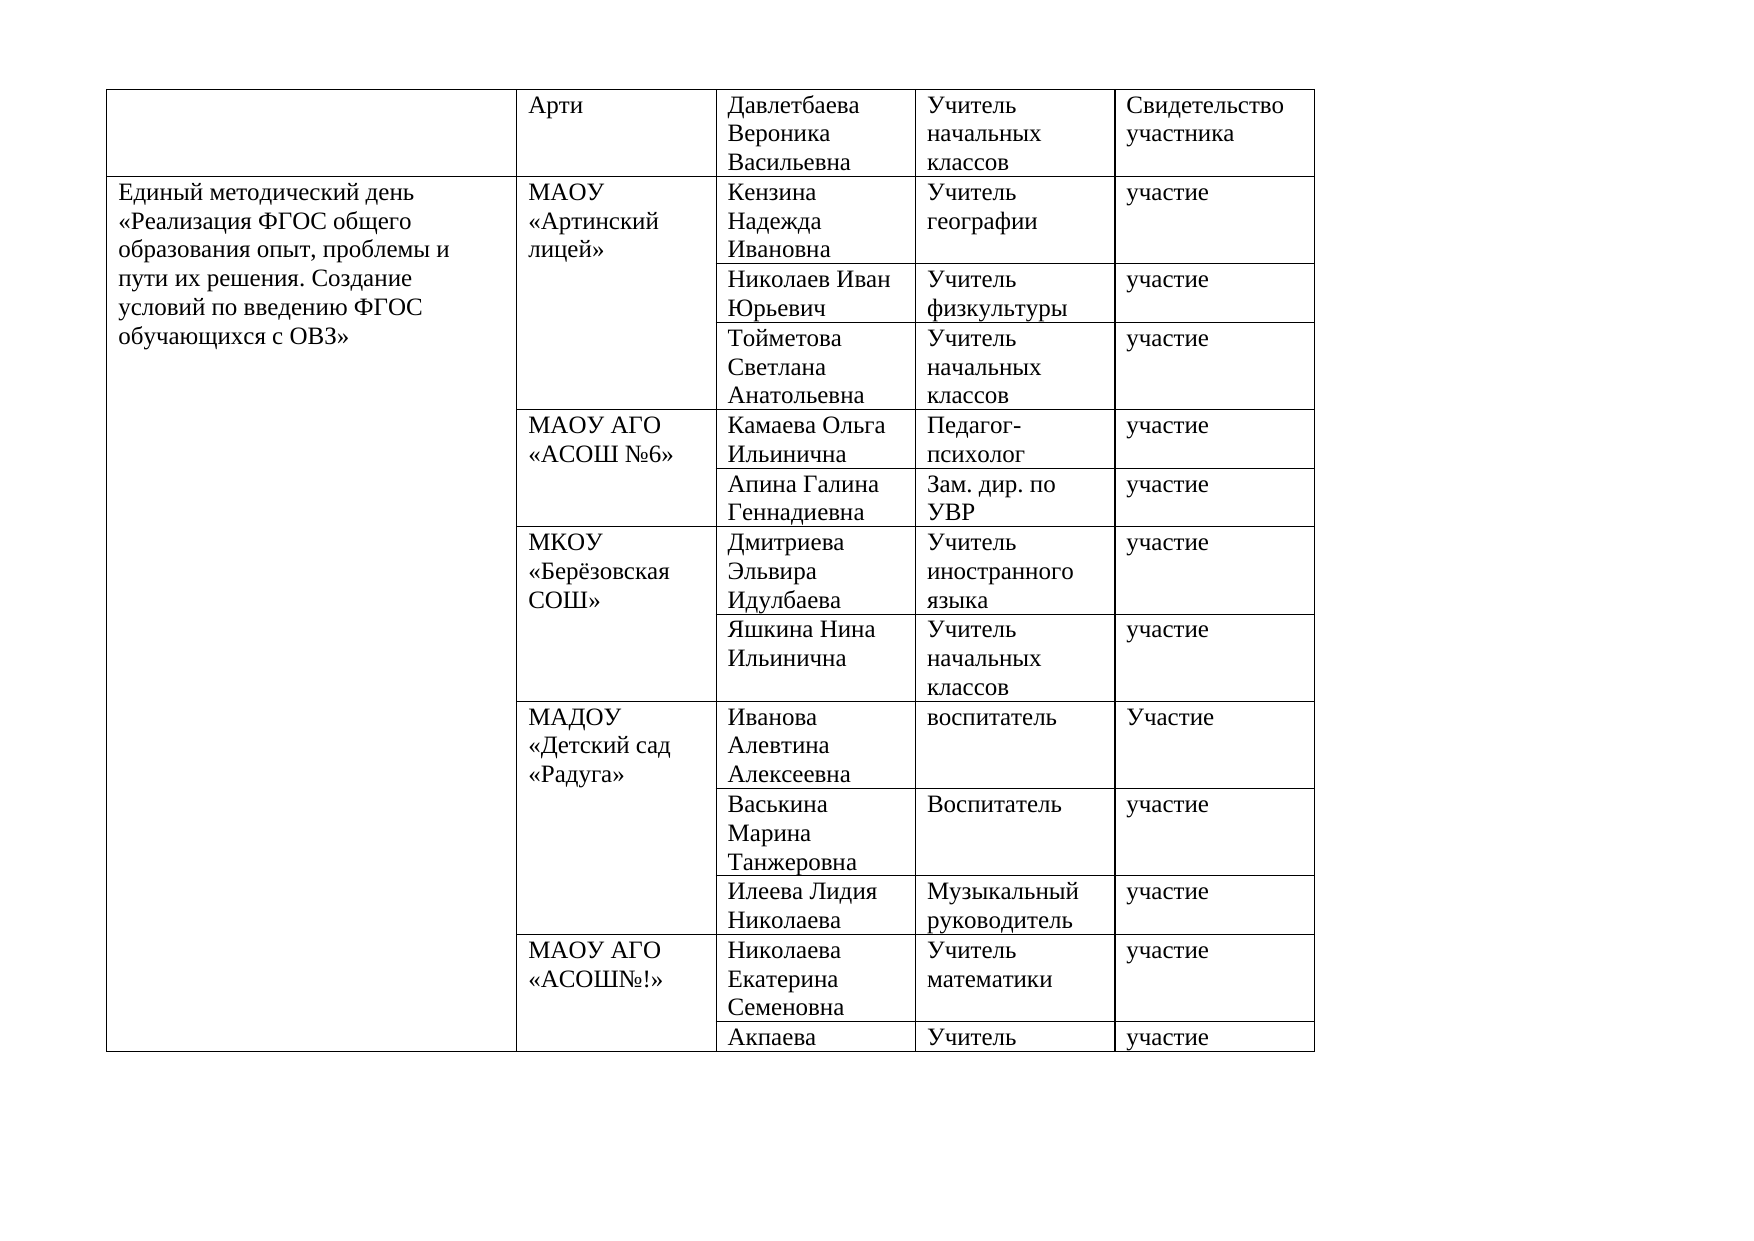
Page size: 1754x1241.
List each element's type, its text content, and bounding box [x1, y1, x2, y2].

table_cell Кензина Надежда Ивановна [717, 177, 915, 263]
table_cell Давлетбаева Вероника Васильевна [717, 90, 915, 176]
table_cell МКОУ «Берёзовская СОШ» [517, 527, 716, 701]
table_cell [916, 90, 1114, 176]
table_cell Воспитатель [916, 789, 1114, 875]
table_cell Учитель иностранного языка [916, 527, 1114, 613]
table_cell Апина Галина Геннадиевна [717, 469, 915, 526]
table_cell Учитель географии [916, 177, 1114, 263]
table_cell МАОУ АГО «АСОШ №6» [517, 410, 716, 526]
table_cell участие [1116, 935, 1314, 1021]
table_cell Зам. дир. по УВР [916, 469, 1114, 526]
table_cell Николаев Иван Юрьевич [717, 264, 915, 322]
table_cell Николаева Екатерина Семеновна [717, 935, 915, 1021]
table_cell участие [1116, 177, 1314, 263]
table_cell Музыкальный руководитель [916, 876, 1114, 934]
table_cell Арти [517, 90, 716, 176]
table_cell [717, 1022, 915, 1051]
table_cell МАОУ «Артинский лицей» [517, 177, 716, 409]
table_cell Яшкина Нина Ильинична [717, 615, 915, 701]
table_cell участие [1116, 264, 1314, 322]
table_cell МАОУ АГО «АСОШ№!» [517, 935, 716, 1051]
table_cell участие [1116, 615, 1314, 701]
table_cell Васькина Марина Танжеровна [717, 789, 915, 875]
table_cell участие [1116, 1022, 1314, 1051]
table_cell Илеева Лидия Николаева [717, 876, 915, 934]
table_cell участие [1116, 789, 1314, 875]
table_cell участие [1116, 410, 1314, 468]
table_cell Учитель математики [916, 935, 1114, 1021]
table_cell Педагог-психолог [916, 410, 1114, 468]
table_cell участие [1116, 469, 1314, 526]
table_cell участие [1116, 527, 1314, 613]
table_cell воспитатель [916, 702, 1114, 788]
table_cell участие [1116, 323, 1314, 409]
table_cell Учитель физкультуры [916, 264, 1114, 322]
table_cell Учитель начальных классов [916, 615, 1114, 701]
table_cell Иванова Алевтина Алексеевна [717, 702, 915, 788]
table_cell Участие [1116, 702, 1314, 788]
table_cell Единый методический день «Реализация ФГОС общего образования опыт, проблемы и пути их решения. Создание условий по введению ФГОС обучающихся с ОВЗ» [107, 177, 516, 1051]
table_cell Камаева Ольга Ильинична [717, 410, 915, 468]
table_cell МАДОУ «Детский сад «Радуга» [517, 702, 716, 934]
table_cell участие [1116, 876, 1314, 934]
table_cell Дмитриева Эльвира Идулбаева [717, 527, 915, 613]
table_cell Тойметова Светлана Анатольевна [717, 323, 915, 409]
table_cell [916, 1022, 1114, 1051]
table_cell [1116, 90, 1314, 176]
table_cell Учитель начальных классов [916, 323, 1114, 409]
